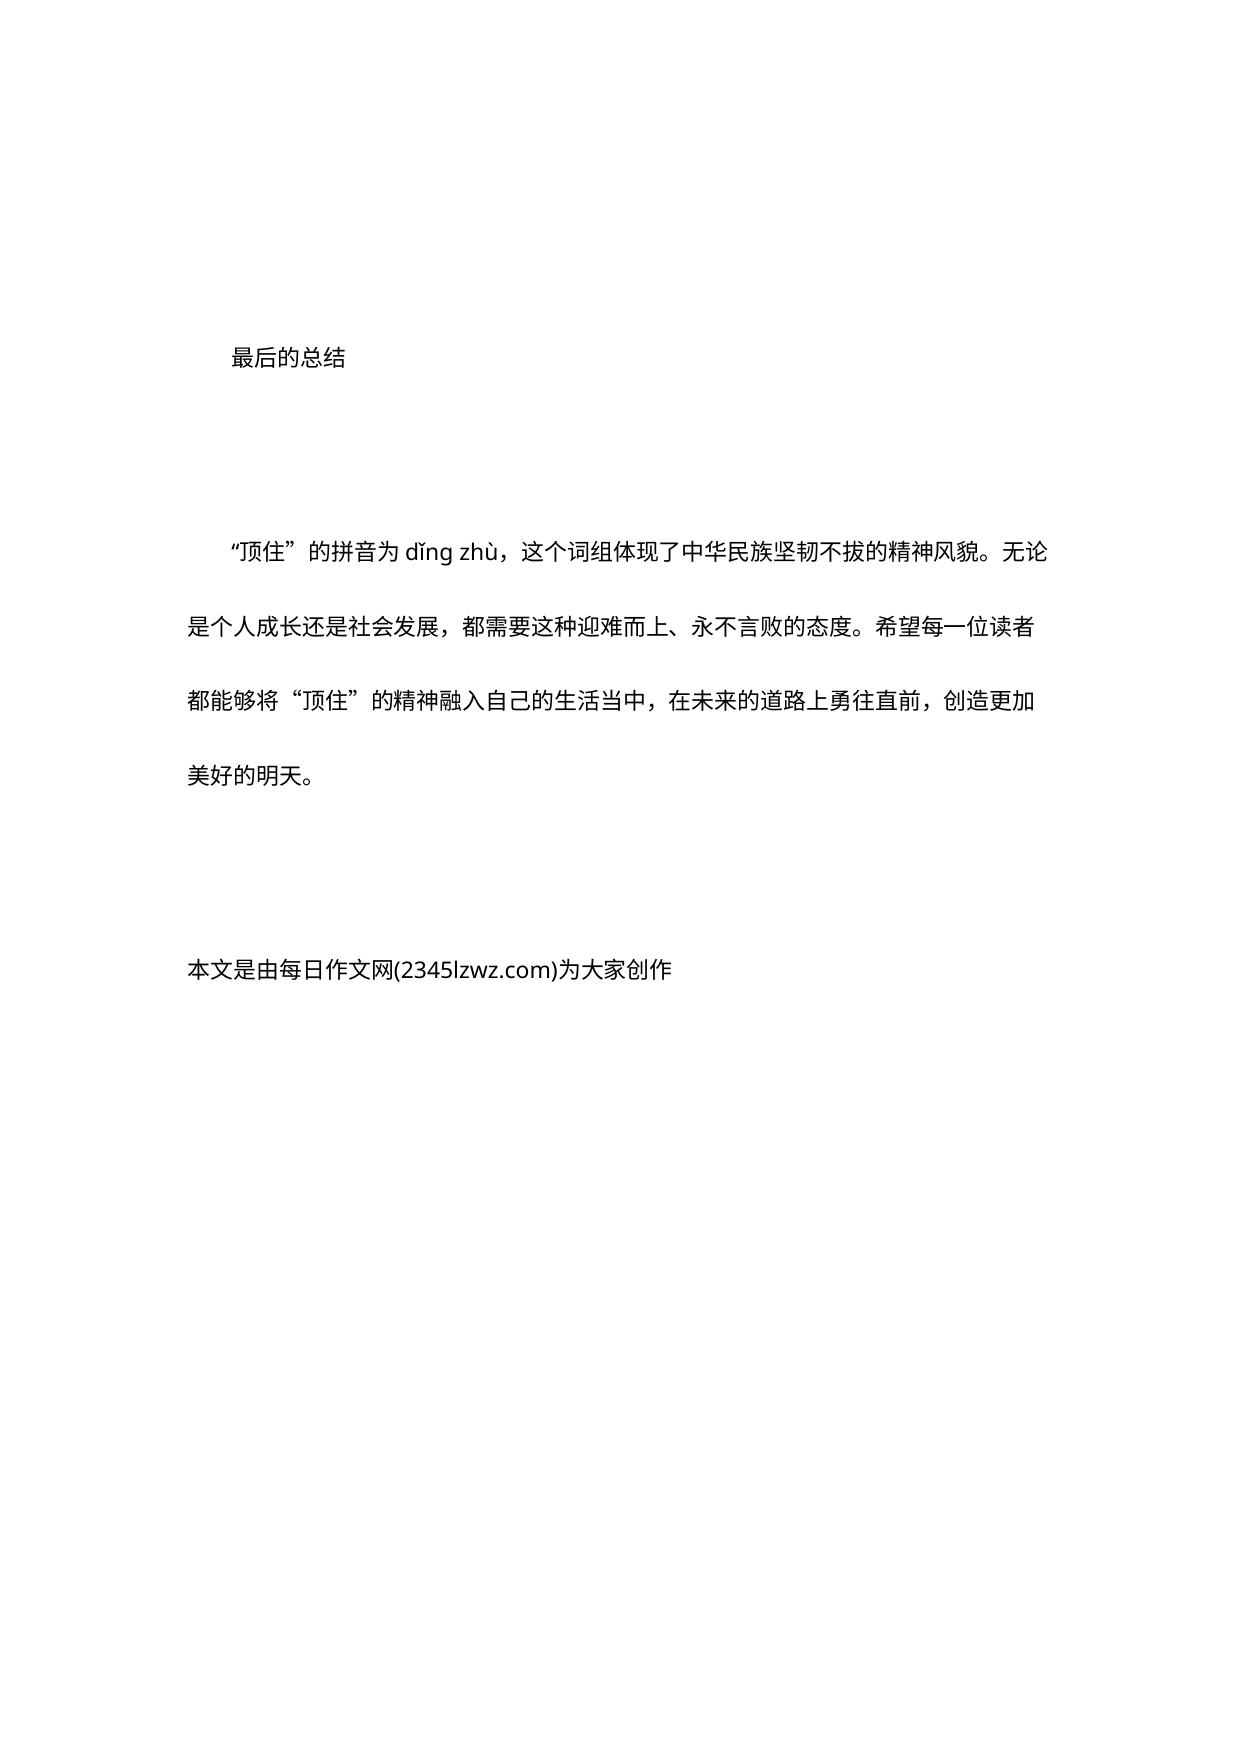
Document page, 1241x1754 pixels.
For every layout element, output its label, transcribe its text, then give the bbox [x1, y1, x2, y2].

text “顶住”的拼音为 dǐng zhù，这个词组体现了中华民族坚韧不拔的精神风貌。无论是个人成长还是社会发展，都需要这种迎难而上、永不言败的态度。希望每一位读者都能够将“顶住”的精神融入自己的生活当中，在未来的道路上勇往直前，创造更加美好的明天。 [187, 518, 1053, 807]
text 本文是由每日作文网(2345lzwz.com)为大家创作 [187, 936, 1053, 1001]
text 最后的总结 [187, 323, 1053, 388]
